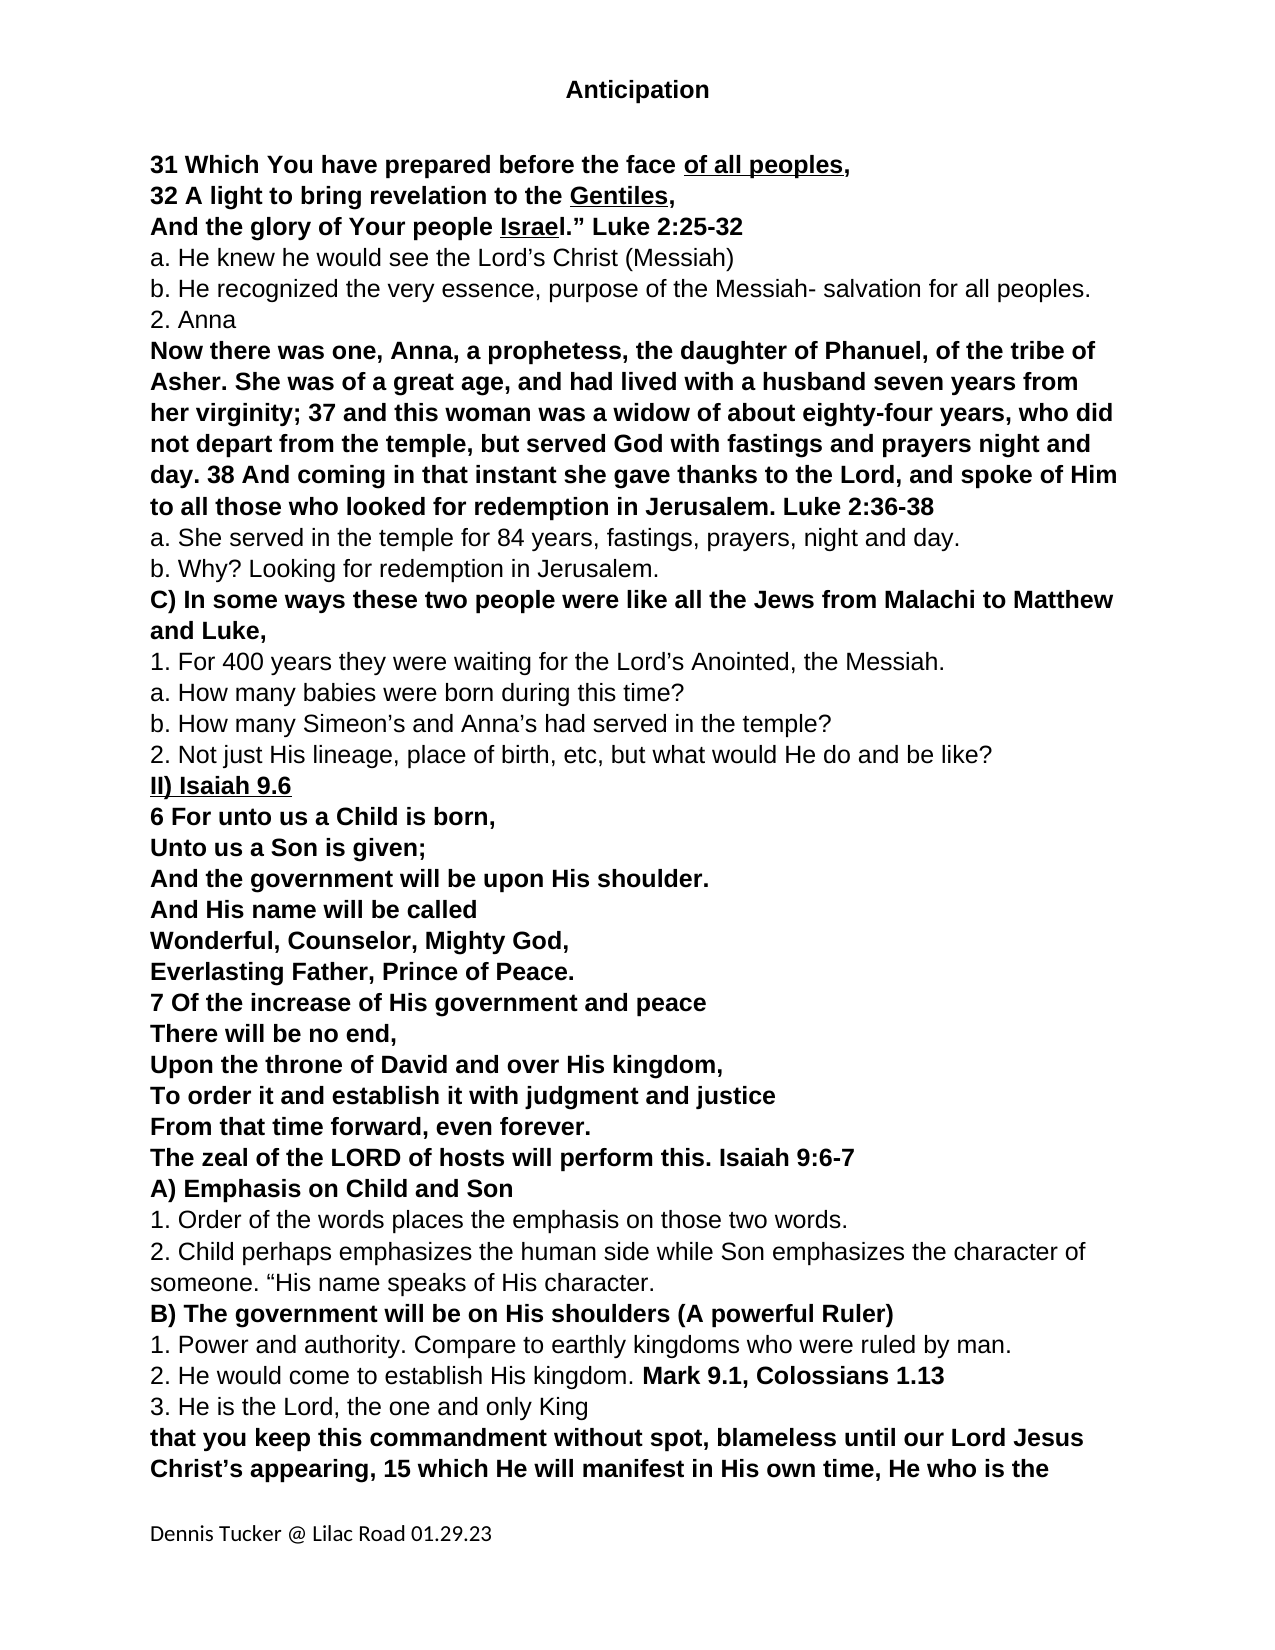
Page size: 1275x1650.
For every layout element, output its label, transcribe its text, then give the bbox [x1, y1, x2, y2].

text b. He recognized the very essence, purpose of the Messiah- salvation for all peoples. [150, 274, 1125, 303]
text 7 Of the increase of His government and peace [150, 988, 1125, 1017]
text a. How many babies were born during this time? [150, 678, 1125, 706]
text Upon the throne of David and over His kingdom, [150, 1050, 1125, 1079]
text 3. He is the Lord, the one and only King [150, 1392, 1125, 1420]
text 2. Child perhaps emphasizes the human side while Son emphasizes the character of someone. “His name speaks of His character. [150, 1236, 1125, 1296]
text 2. He would come to establish His kingdom. Mark 9.1, Colossians 1.13 [150, 1361, 1125, 1389]
text b. How many Simeon’s and Anna’s had served in the temple? [150, 709, 1125, 737]
text And His name will be called [150, 895, 1125, 924]
text a. He knew he would see the Lord’s Christ (Messiah) [150, 243, 1125, 272]
text The zeal of the LORD of hosts will perform this. Isaiah 9:6-7 [150, 1143, 1125, 1172]
text There will be no end, [150, 1019, 1125, 1048]
text b. Why? Looking for redemption in Jerusalem. [150, 553, 1125, 582]
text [150, 1423, 1125, 1482]
text Unto us a Son is given; [150, 833, 1125, 862]
text II) Isaiah 9.6 [150, 771, 1125, 799]
text And the glory of Your people Israel.” Luke 2:25-32 [150, 212, 1125, 241]
text Now there was one, Anna, a prophetess, the daughter of Phanuel, of the tribe of Asher. She was of a great age, and had lived with a husband seven years from her virginity; 37 and this woman was a widow of about eighty-four years, who did not depart from the temple, but served God with fastings and prayers night and day. 38 And coming in that instant she gave thanks to the Lord, and spoke of Him to all those who looked for redemption in Jerusalem. Luke 2:36-38 [150, 336, 1125, 520]
text 1. For 400 years they were waiting for the Lord’s Anointed, the Messiah. [150, 647, 1125, 675]
text 2. Anna [150, 305, 1125, 334]
text 1. Order of the words places the emphasis on those two words. [150, 1205, 1125, 1234]
text 1. Power and authority. Compare to earthly kingdoms who were ruled by man. [150, 1329, 1125, 1358]
text From that time forward, even forever. [150, 1112, 1125, 1141]
text And the government will be upon His shoulder. [150, 864, 1125, 893]
text 2. Not just His lineage, place of birth, etc, but what would He do and be like? [150, 740, 1125, 768]
text 32 A light to bring revelation to the Gentiles, [150, 181, 1125, 210]
text Wonderful, Counselor, Mighty God, [150, 926, 1125, 955]
text 6 For unto us a Child is born, [150, 802, 1125, 831]
text a. She served in the temple for 84 years, fastings, prayers, night and day. [150, 522, 1125, 551]
text To order it and establish it with judgment and justice [150, 1081, 1125, 1110]
text Everlasting Father, Prince of Peace. [150, 957, 1125, 986]
text A) Emphasis on Child and Son [150, 1174, 1125, 1203]
text B) The government will be on His shoulders (A powerful Ruler) [150, 1298, 1125, 1327]
text C) In some ways these two people were like all the Jews from Malachi to Matthew and Luke, [150, 584, 1125, 644]
text 31 Which You have prepared before the face of all peoples, [150, 150, 1125, 179]
